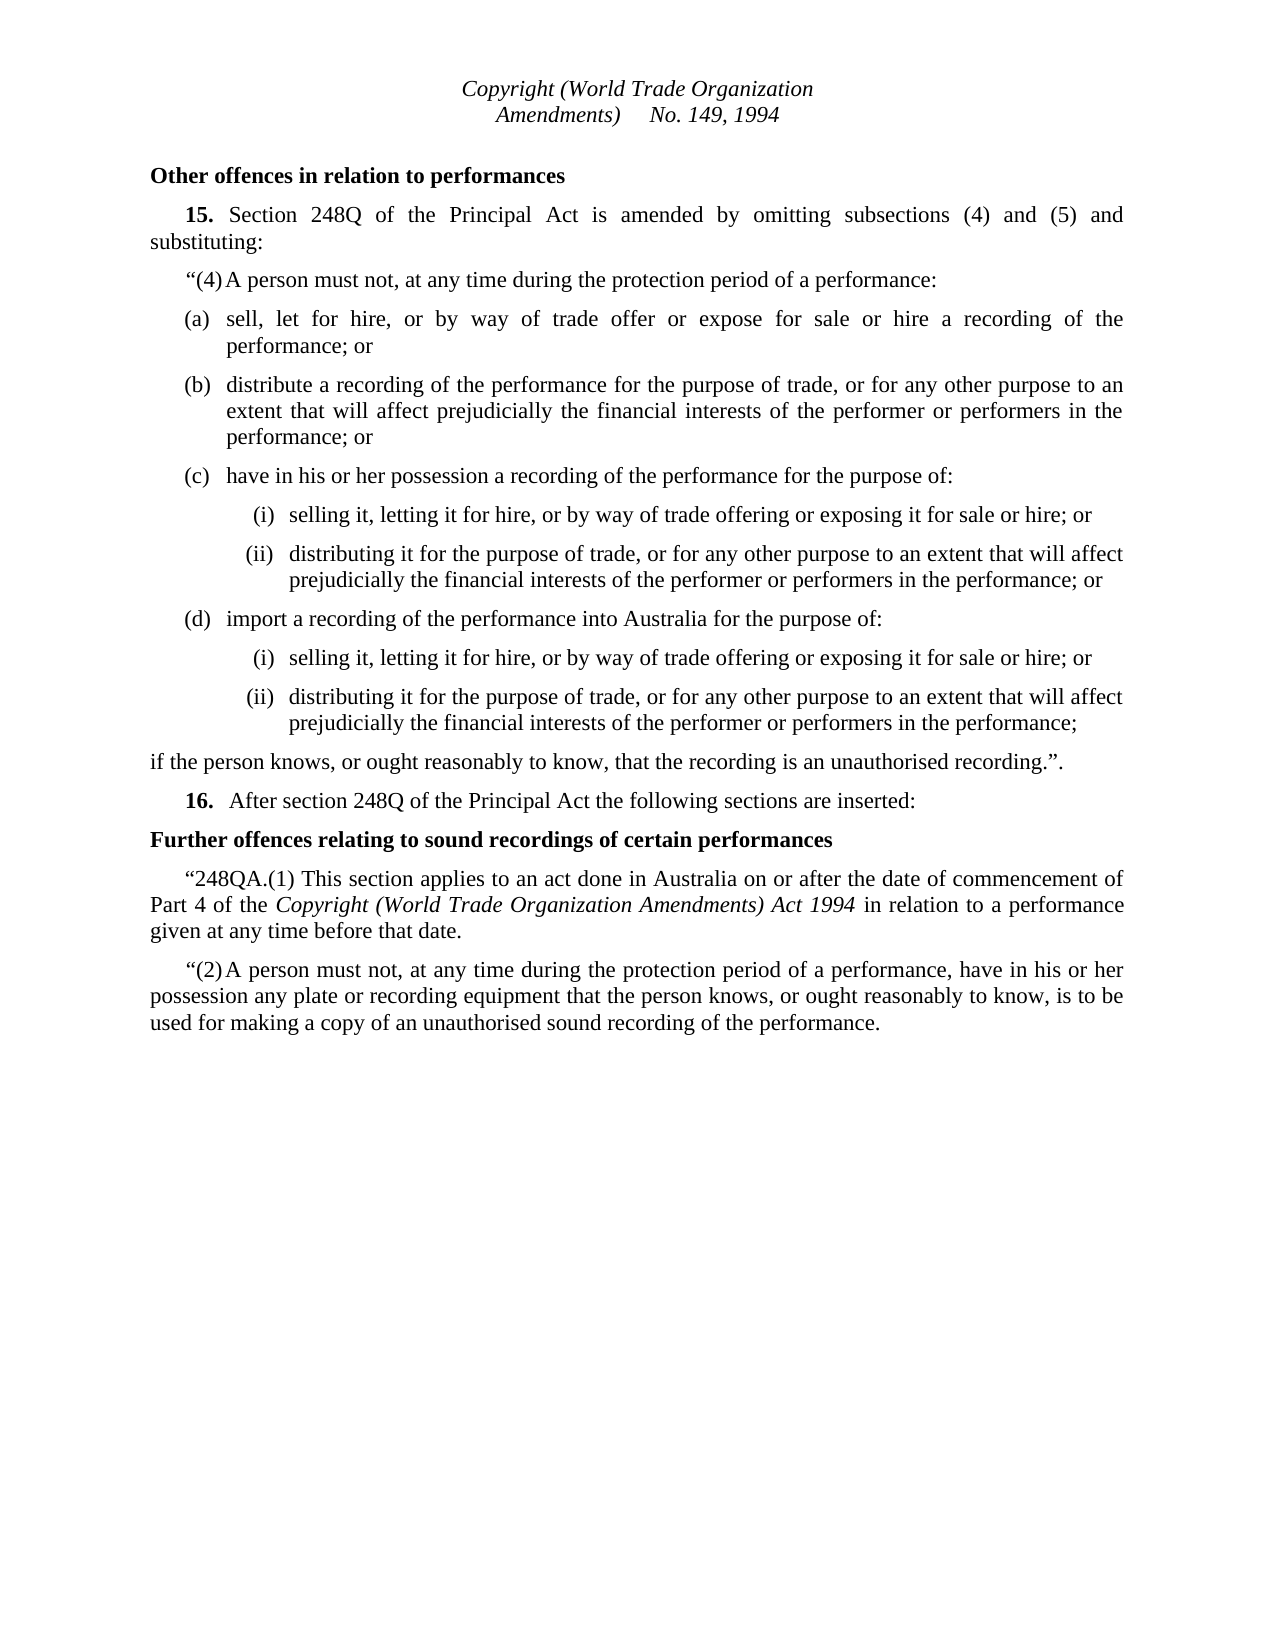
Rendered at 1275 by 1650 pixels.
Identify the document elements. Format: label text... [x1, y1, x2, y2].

text “248QA.(1) This section applies to an act done in Australia on or after the date of commencement of Part 4 of the Copyright (World Trade Organization Amendments) Act 1994 in relation to a performance given at any time before that date. [150, 864, 1125, 944]
text (ii) distributing it for the purpose of trade, or for any other purpose to an extent that will affect prejudicially the financial interests of the performer or performers in the performance; [246, 683, 1125, 736]
text (ii) distributing it for the purpose of trade, or for any other purpose to an extent that will affect prejudicially the financial interests of the performer or performers in the performance; or [245, 540, 1125, 593]
text if the person knows, or ought reasonably to know, that the recording is an unauthorised recording.”. [150, 748, 1125, 774]
text Further offences relating to sound recordings of certain performances [150, 826, 975, 852]
text (c) have in his or her possession a recording of the performance for the purpose of: [184, 462, 1125, 488]
text (i) selling it, letting it for hire, or by way of trade offering or exposing it for sale or hire; or [253, 644, 1125, 670]
text (i) selling it, letting it for hire, or by way of trade offering or exposing it for sale or hire; or [253, 501, 1125, 527]
text “(2) A person must not, at any time during the protection period of a performance, have in his or her possession any plate or recording equipment that the person knows, or ought reasonably to know, is to be used for making a copy of an unauthorised sound recording of the performance. [150, 956, 1125, 1035]
text (d) import a recording of the performance into Australia for the purpose of: [184, 605, 1125, 631]
text (b) distribute a recording of the performance for the purpose of trade, or for any other purpose to an extent that will affect prejudicially the financial interests of the performer or performers in the performance; or [184, 371, 1125, 450]
text “(4) A person must not, at any time during the protection period of a performance: [150, 267, 1125, 293]
text 16. After section 248Q of the Principal Act the following sections are inserted: [150, 787, 1125, 813]
text Other offences in relation to performances [150, 162, 1125, 189]
text 15. Section 248Q of the Principal Act is amended by omitting subsections (4) and (5) and substituting: [150, 201, 1125, 254]
text (a) sell, let for hire, or by way of trade offer or expose for sale or hire a recording of the performance; or [184, 305, 1125, 358]
